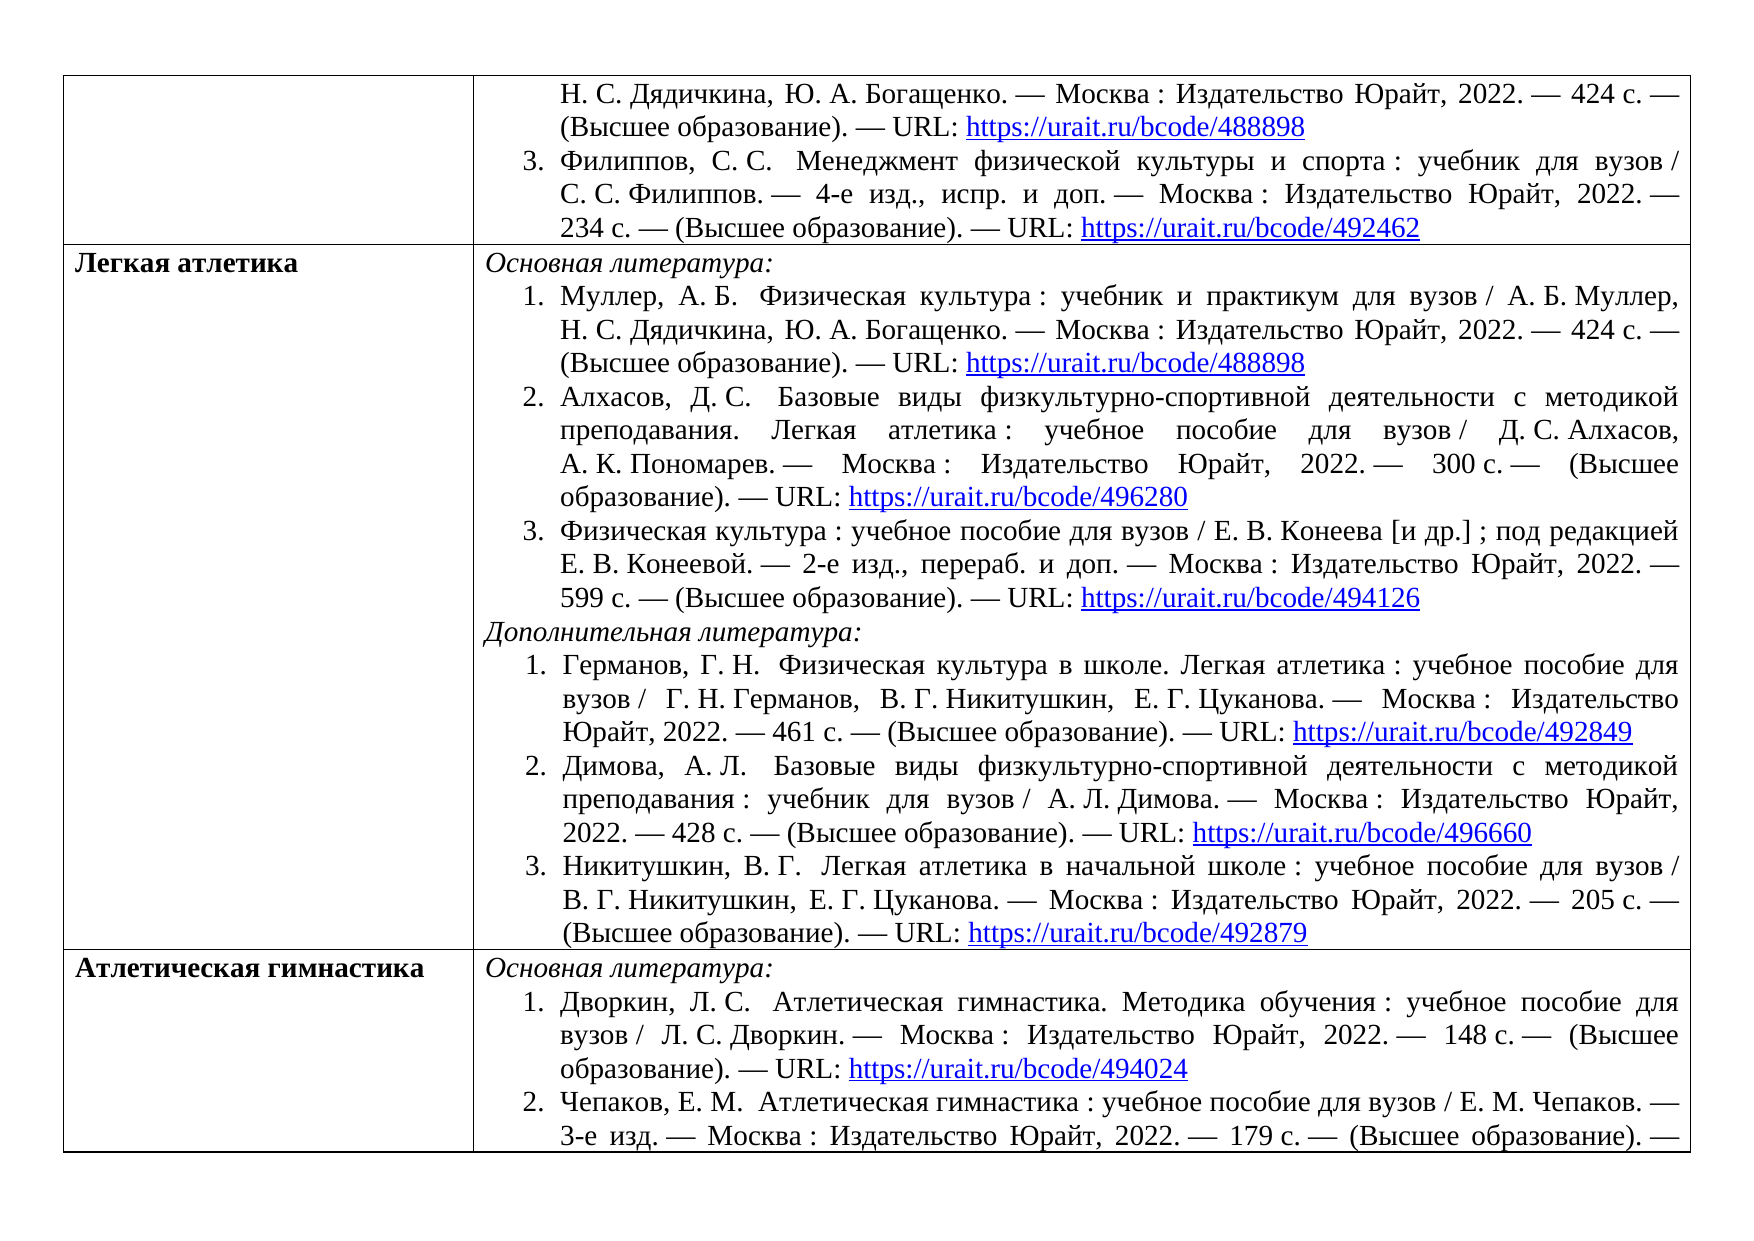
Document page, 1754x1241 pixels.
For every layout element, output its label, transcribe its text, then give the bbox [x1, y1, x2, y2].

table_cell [474, 76, 1690, 244]
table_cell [474, 950, 1690, 1151]
table_cell Легкая атлетика [64, 245, 473, 949]
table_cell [64, 950, 473, 1151]
table_cell Основная литература: Муллер, А. Б. Физическая культура : учебник и практикум для вузов / А. Б. Муллер, Н. С. Дядичкина, Ю. А. Богащенко. — Москва : Издательство Юрайт, 2022. — 424 с. — (Высшее образование). — URL: https://urait.ru/bcode/488898 Алхасов, Д. С. Базовые виды физкультурно-спортивной деятельности с методикой преподавания. Легкая атлетика : учебное пособие для вузов / Д. С. Алхасов, А. К. Пономарев. — Москва : Издательство Юрайт, 2022. — 300 с. — (Высшее образование). — URL: https://urait.ru/bcode/496280 Физическая культура : учебное пособие для вузов / Е. В. Конеева [и др.] ; под редакцией Е. В. Конеевой. — 2-е изд., перераб. и доп. — Москва : Издательство Юрайт, 2022. — 599 с. — (Высшее образование). — URL: https://urait.ru/bcode/494126 Дополнительная литература: Германов, Г. Н. Физическая культура в школе. Легкая атлетика : учебное пособие для вузов / Г. Н. Германов, В. Г. Никитушкин, Е. Г. Цуканова. — Москва : Издательство Юрайт, 2022. — 461 с. — (Высшее образование). — URL: https://urait.ru/bcode/492849 Димова, А. Л. Базовые виды физкультурно-спортивной деятельности с методикой преподавания : учебник для вузов / А. Л. Димова. — Москва : Издательство Юрайт, 2022. — 428 с. — (Высшее образование). — URL: https://urait.ru/bcode/496660 Никитушкин, В. Г. Легкая атлетика в начальной школе : учебное пособие для вузов / В. Г. Никитушкин, Е. Г. Цуканова. — Москва : Издательство Юрайт, 2022. — 205 с. — (Высшее образование). — URL: https://urait.ru/bcode/492879 [474, 245, 1690, 949]
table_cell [64, 76, 473, 244]
